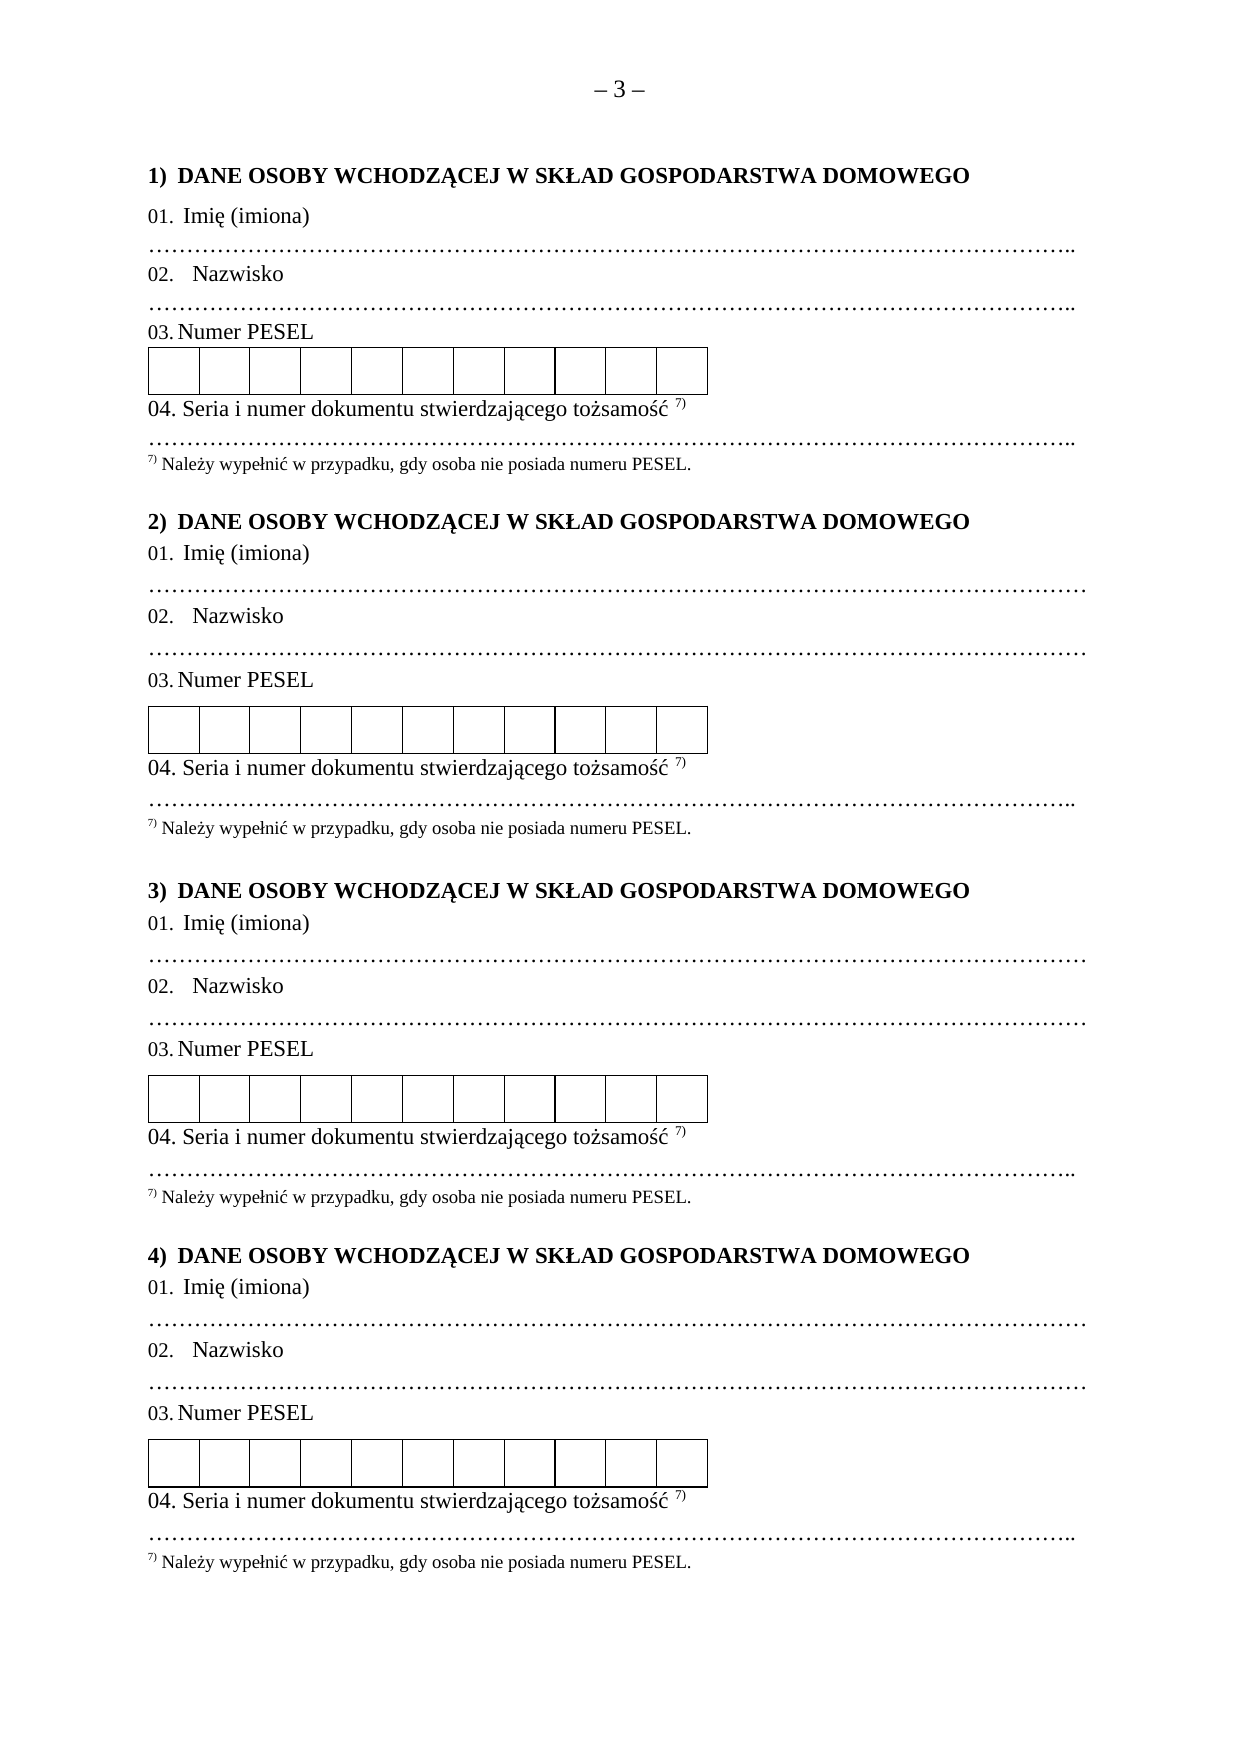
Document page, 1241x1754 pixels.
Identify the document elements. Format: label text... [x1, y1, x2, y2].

text …………………………………………………………………………………………………………… [148, 634, 1091, 661]
list Imię (imiona) [148, 539, 1079, 566]
list DANE OSOBY WCHODZĄCEJ W SKŁAD GOSPODARSTWA DOMOWEGO [148, 162, 1091, 189]
table_header [149, 1440, 199, 1486]
table_header [505, 707, 554, 753]
list Nazwisko [148, 972, 1079, 999]
text …………………………………………………………………………………………………………… [148, 1305, 1091, 1331]
table_header [403, 1440, 453, 1486]
table_header [657, 348, 707, 394]
table_header [454, 707, 504, 753]
list Imię (imiona) [148, 202, 1079, 228]
table_header [250, 1440, 300, 1486]
list Nazwisko [148, 603, 1079, 629]
table_header [454, 348, 504, 394]
list DANE OSOBY WCHODZĄCEJ W SKŁAD GOSPODARSTWA DOMOWEGO [148, 1242, 1091, 1268]
text ………………………………………………………………………………………………………….. [148, 1519, 1091, 1545]
table_header [454, 1076, 504, 1122]
text ………………………………………………………………………………………………………….. [148, 289, 1091, 315]
text …………………………………………………………………………………………………………… [148, 1368, 1091, 1394]
table_header [200, 707, 249, 753]
text 7) Należy wypełnić w przypadku, gdy osoba nie posiada numeru PESEL. [148, 817, 1079, 838]
list DANE OSOBY WCHODZĄCEJ W SKŁAD GOSPODARSTWA DOMOWEGO [148, 508, 1091, 534]
table_header [352, 348, 402, 394]
table_header [200, 348, 249, 394]
list Imię (imiona) [148, 909, 1079, 936]
table_header [403, 348, 453, 394]
table_header [606, 1076, 656, 1122]
table_header [149, 707, 199, 753]
table_header [657, 707, 707, 753]
text …………………………………………………………………………………………………………… [148, 1004, 1091, 1030]
text ………………………………………………………………………………………………………….. [148, 1155, 1091, 1181]
list Numer PESEL [148, 318, 1079, 344]
table_header [505, 1440, 554, 1486]
table_header [352, 1076, 402, 1122]
list Numer PESEL [148, 1399, 1079, 1426]
table_header [403, 707, 453, 753]
table_header [606, 1440, 656, 1486]
table_header [403, 1076, 453, 1122]
table_header [454, 1440, 504, 1486]
text 04. Seria i numer dokumentu stwierdzającego tożsamość 7) [148, 754, 1091, 780]
table_header [250, 1076, 300, 1122]
table_header [250, 707, 300, 753]
text 04. Seria i numer dokumentu stwierdzającego tożsamość 7) [148, 395, 1091, 421]
table_header [200, 1076, 249, 1122]
text 04. Seria i numer dokumentu stwierdzającego tożsamość 7) [148, 1123, 1091, 1150]
list Nazwisko [148, 260, 1079, 286]
text 7) Należy wypełnić w przypadku, gdy osoba nie posiada numeru PESEL. [148, 1551, 1079, 1572]
list Numer PESEL [148, 666, 1079, 692]
table_header [352, 1440, 402, 1486]
text 04. Seria i numer dokumentu stwierdzającego tożsamość 7) [148, 1487, 1091, 1514]
table_header [556, 1076, 605, 1122]
table_header [301, 1076, 351, 1122]
table_header [301, 348, 351, 394]
text ………………………………………………………………………………………………………….. [148, 424, 1091, 450]
table_header [657, 1440, 707, 1486]
table_header [505, 1076, 554, 1122]
list Imię (imiona) [148, 1273, 1079, 1299]
table_header [606, 348, 656, 394]
table_header [352, 707, 402, 753]
list Numer PESEL [148, 1035, 1079, 1062]
table_header [657, 1076, 707, 1122]
table_header [505, 348, 554, 394]
text 7) Należy wypełnić w przypadku, gdy osoba nie posiada numeru PESEL. [148, 1186, 1079, 1208]
text …………………………………………………………………………………………………………… [148, 571, 1091, 597]
table_header [200, 1440, 249, 1486]
text 7) Należy wypełnić w przypadku, gdy osoba nie posiada numeru PESEL. [148, 453, 1079, 474]
table_header [606, 707, 656, 753]
table_header [556, 707, 605, 753]
text ………………………………………………………………………………………………………….. [148, 785, 1091, 812]
list DANE OSOBY WCHODZĄCEJ W SKŁAD GOSPODARSTWA DOMOWEGO [148, 878, 1091, 904]
table_header [301, 707, 351, 753]
list Nazwisko [148, 1336, 1079, 1363]
table_header [556, 348, 605, 394]
table_header [149, 1076, 199, 1122]
table_header [149, 348, 199, 394]
table_header [556, 1440, 605, 1486]
text …………………………………………………………………………………………………………… [148, 941, 1091, 967]
table_header [250, 348, 300, 394]
table_header [301, 1440, 351, 1486]
text ………………………………………………………………………………………………………….. [148, 231, 1091, 257]
